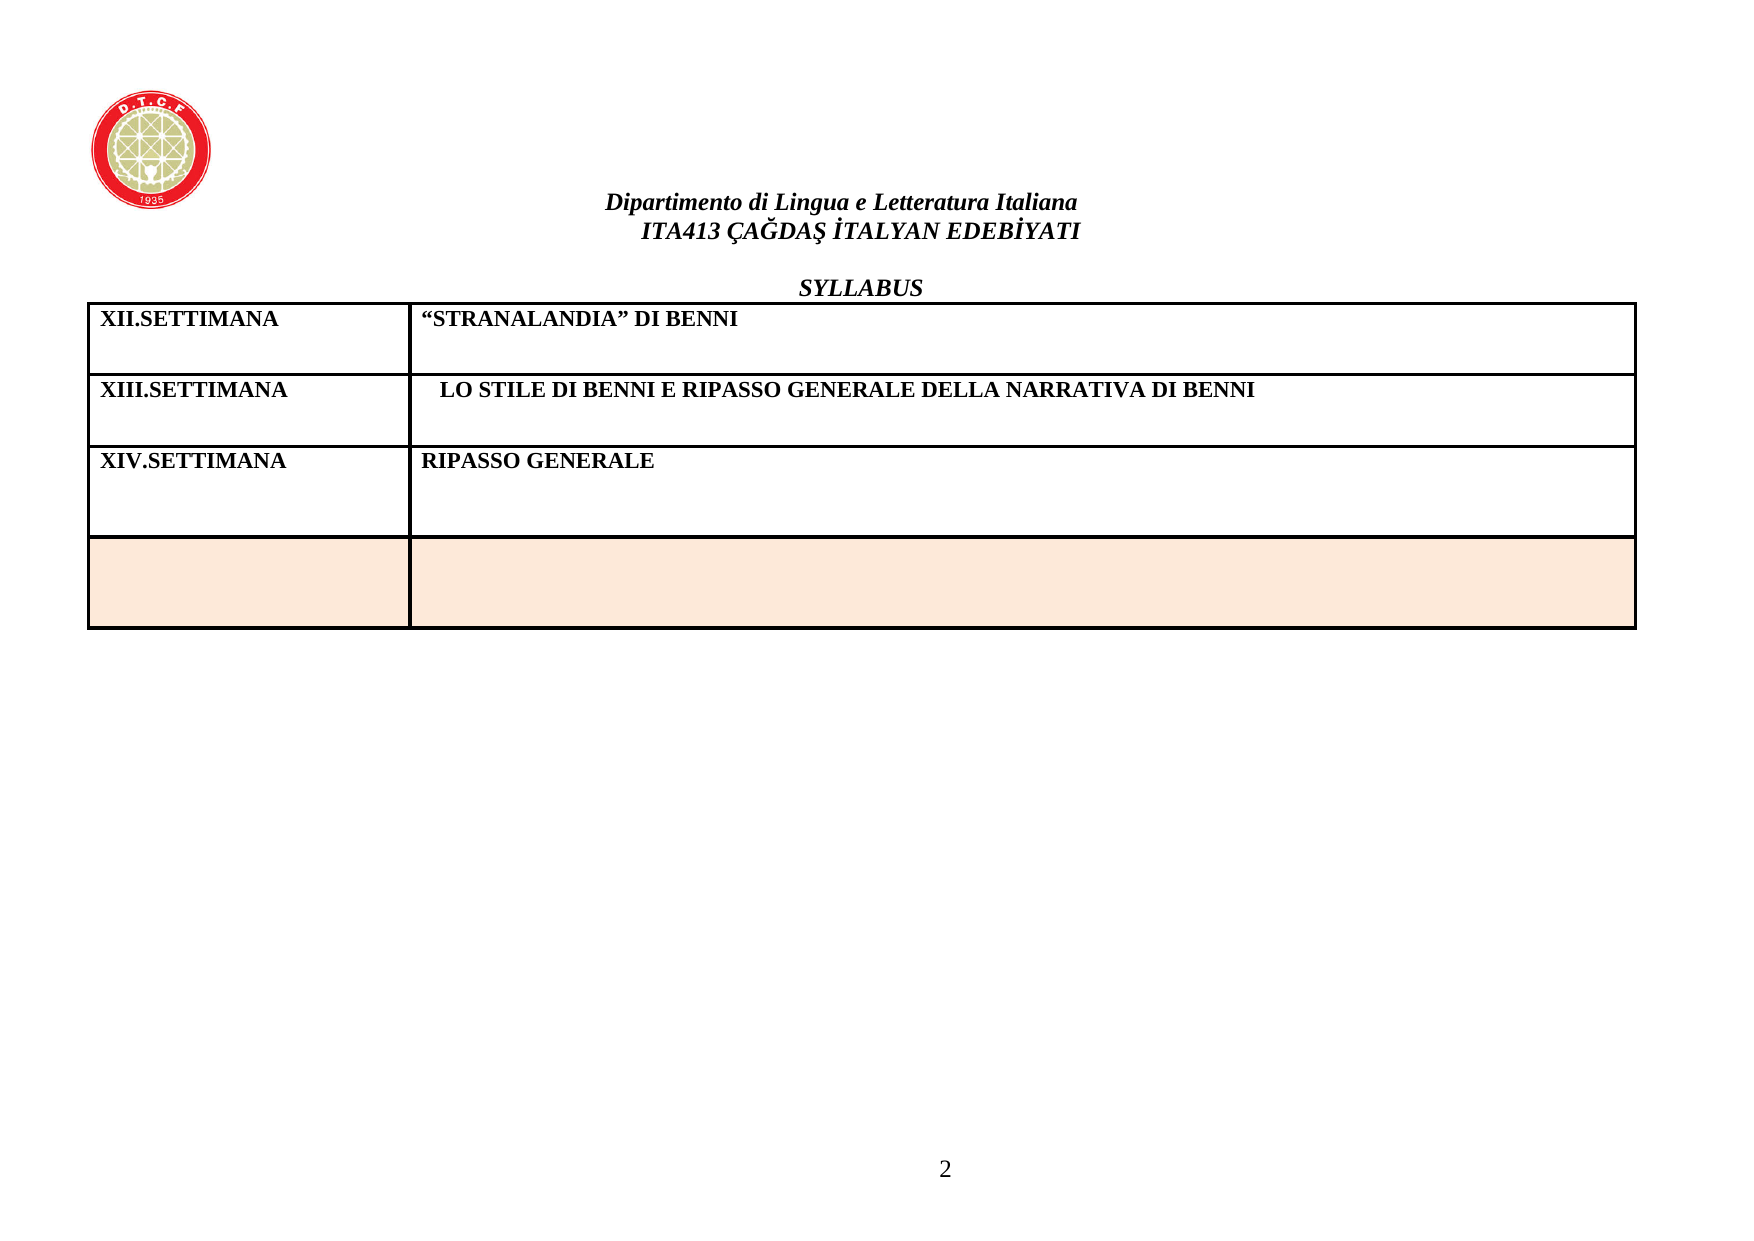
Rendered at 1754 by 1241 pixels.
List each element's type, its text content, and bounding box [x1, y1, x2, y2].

table_cell RIPASSO GENERALE [412, 448, 1634, 535]
table_cell XII.SETTIMANA [90, 305, 408, 373]
table_cell XIII.SETTIMANA [90, 376, 408, 444]
table_cell LO STILE DI BENNI E RIPASSO GENERALE DELLA NARRATIVA DI BENNI [412, 376, 1634, 444]
table_cell XIV.SETTIMANA [90, 448, 408, 535]
table_cell [90, 539, 408, 626]
table_cell [412, 539, 1634, 626]
picture [88, 88, 213, 211]
table_cell “STRANALANDIA” DI BENNI [412, 305, 1634, 373]
